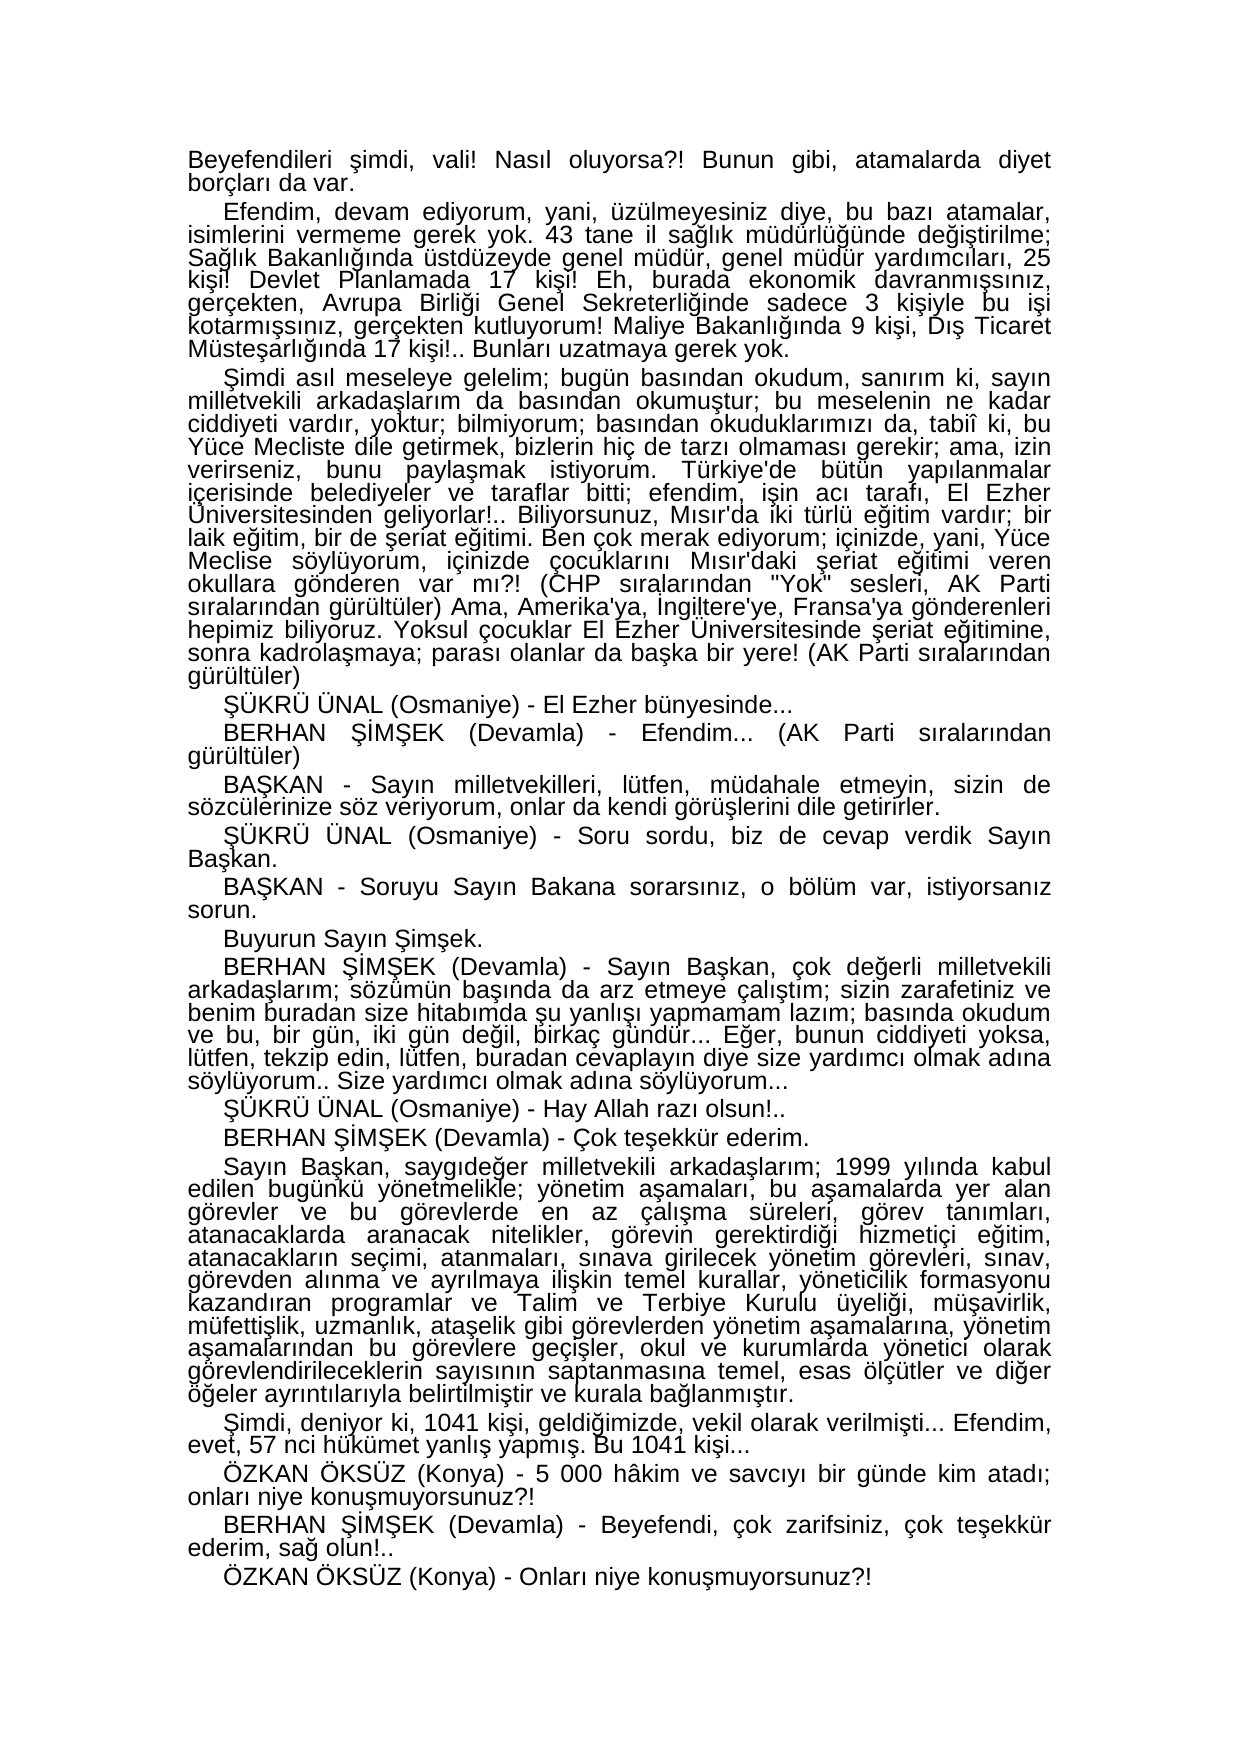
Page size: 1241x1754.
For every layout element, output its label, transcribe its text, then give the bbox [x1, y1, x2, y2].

text ŞÜKRÜ ÜNAL (Osmaniye) - Soru sordu, biz de cevap verdik Sayın Başkan. [187, 826, 1053, 872]
text Sayın Başkan, saygıdeğer milletvekili arkadaşlarım; 1999 yılında kabul edilen bugünkü yönetmelikle; yönetim aşamaları, bu aşamalarda yer alan görevler ve bu görevlerde en az çalışma süreleri, görev tanımları, atanacaklarda aranacak nitelikler, görevin gerektirdiği hizmetiçi eğitim, atanacakların seçimi, atanmaları, sınava girilecek yönetim görevleri, sınav, görevden alınma ve ayrılmaya ilişkin temel kurallar, yöneticilik formasyonu kazandıran programlar ve Talim ve Terbiye Kurulu üyeliği, müşavirlik, müfettişlik, uzmanlık, ataşelik gibi görevlerden yönetim aşamalarına, yönetim aşamalarından bu görevlere geçişler, okul ve kurumlarda yönetici olarak görevlendirileceklerin sayısının saptanmasına temel, esas ölçütler ve diğer öğeler ayrıntılarıyla belirtilmiştir ve kurala bağlanmıştır. [187, 1157, 1053, 1407]
text Efendim, devam ediyorum, yani, üzülmeyesiniz diye, bu bazı atamalar, isimlerini vermeme gerek yok. 43 tane il sağlık müdürlüğünde değiştirilme; Sağlık Bakanlığında üstdüzeyde genel müdür, genel müdür yardımcıları, 25 kişi! Devlet Planlamada 17 kişi! Eh, burada ekonomik davranmışsınız, gerçekten, Avrupa Birliği Genel Sekreterliğinde sadece 3 kişiyle bu işi kotarmışsınız, gerçekten kutluyorum! Maliye Bakanlığında 9 kişi, Dış Ticaret Müsteşarlığında 17 kişi!.. Bunları uzatmaya gerek yok. [187, 202, 1053, 362]
text BERHAN ŞİMŞEK (Devamla) - Efendim... (AK Parti sıralarından gürültüler) [187, 723, 1053, 769]
text Şimdi, deniyor ki, 1041 kişi, geldiğimizde, vekil olarak verilmişti... Efendim, evet, 57 nci hükümet yanlış yapmış. Bu 1041 kişi... [187, 1413, 1053, 1458]
text BERHAN ŞİMŞEK (Devamla) - Beyefendi, çok zarifsiniz, çok teşekkür ederim, sağ olun!.. [187, 1516, 1053, 1561]
text Buyurun Sayın Şimşek. [187, 929, 1053, 952]
text ŞÜKRÜ ÜNAL (Osmaniye) - El Ezher bünyesinde... [394, 695, 516, 718]
text ÖZKAN ÖKSÜZ (Konya) - Onları niye konuşmuyorsunuz?! [491, 1567, 1053, 1589]
text BAŞKAN - Sayın milletvekilleri, lütfen, müdahale etmeyin, sizin de sözcülerinize söz veriyorum, onlar da kendi görüşlerini dile getirirler. [187, 775, 1053, 820]
text ŞÜKRÜ ÜNAL (Osmaniye) - Hay Allah razı olsun!.. [227, 1100, 395, 1122]
text BAŞKAN - Soruyu Sayın Bakana sorarsınız, o bölüm var, istiyorsanız sorun. [187, 878, 1053, 923]
text ÖZKAN ÖKSÜZ (Konya) - Onları niye konuşmuyorsunuz?! [187, 1567, 414, 1589]
text Şimdi asıl meseleye gelelim; bugün basından okudum, sanırım ki, sayın milletvekili arkadaşlarım da basından okumuştur; bu meselenin ne kadar ciddiyeti vardır, yoktur; bilmiyorum; basından okuduklarımızı da, tabiî ki, bu Yüce Mecliste dile getirmek, bizlerin hiç de tarzı olmaması gerekir; ama, izin verirseniz, bunu paylaşmak istiyorum. Türkiye'de bütün yapılanmalar içerisinde belediyeler ve taraflar bitti; efendim, işin acı tarafı, El Ezher Üniversitesinden geliyorlar!.. Biliyorsunuz, Mısır'da iki türlü eğitim vardır; bir laik eğitim, bir de şeriat eğitimi. Ben çok merak ediyorum; içinizde, yani, Yüce Meclise söylüyorum, içinizde çocuklarını Mısır'daki şeriat eğitimi veren okullara gönderen var mı?! (CHP sıralarından "Yok" sesleri, AK Parti sıralarından gürültüler) Ama, Amerika'ya, İngiltere'ye, Fransa'ya gönderenleri hepimiz biliyoruz. Yoksul çocuklar El Ezher Üniversitesinde şeriat eğitimine, sonra kadrolaşmaya; parası olanlar da başka bir yere! (AK Parti sıralarından gürültüler) [187, 368, 1053, 689]
text ŞÜKRÜ ÜNAL (Osmaniye) - El Ezher bünyesinde... [187, 695, 396, 718]
text BERHAN ŞİMŞEK (Devamla) - Çok teşekkür ederim. [187, 1128, 440, 1151]
text ŞÜKRÜ ÜNAL (Osmaniye) - El Ezher bünyesinde... [514, 695, 1053, 718]
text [187, 150, 1053, 196]
text ÖZKAN ÖKSÜZ (Konya) - 5 000 hâkim ve savcıyı bir günde kim atadı; onları niye konuşmuyorsunuz?! [187, 1464, 1053, 1509]
text ŞÜKRÜ ÜNAL (Osmaniye) - Hay Allah razı olsun!.. [514, 1100, 1053, 1122]
text BERHAN ŞİMŞEK (Devamla) - Sayın Başkan, çok değerli milletvekili arkadaşlarım; sözümün başında da arz etmeye çalıştım; sizin zarafetiniz ve benim buradan size hitabımda şu yanlışı yapmamam lazım; basında okudum ve bu, bir gün, iki gün değil, birkaç gündür... Eğer, bunun ciddiyeti yoksa, lütfen, tekzip edin, lütfen, buradan cevaplayın diye size yardımcı olmak adına söylüyorum.. Size yardımcı olmak adına söylüyorum... [187, 958, 1053, 1094]
text BERHAN ŞİMŞEK (Devamla) - Çok teşekkür ederim. [544, 1128, 1053, 1151]
